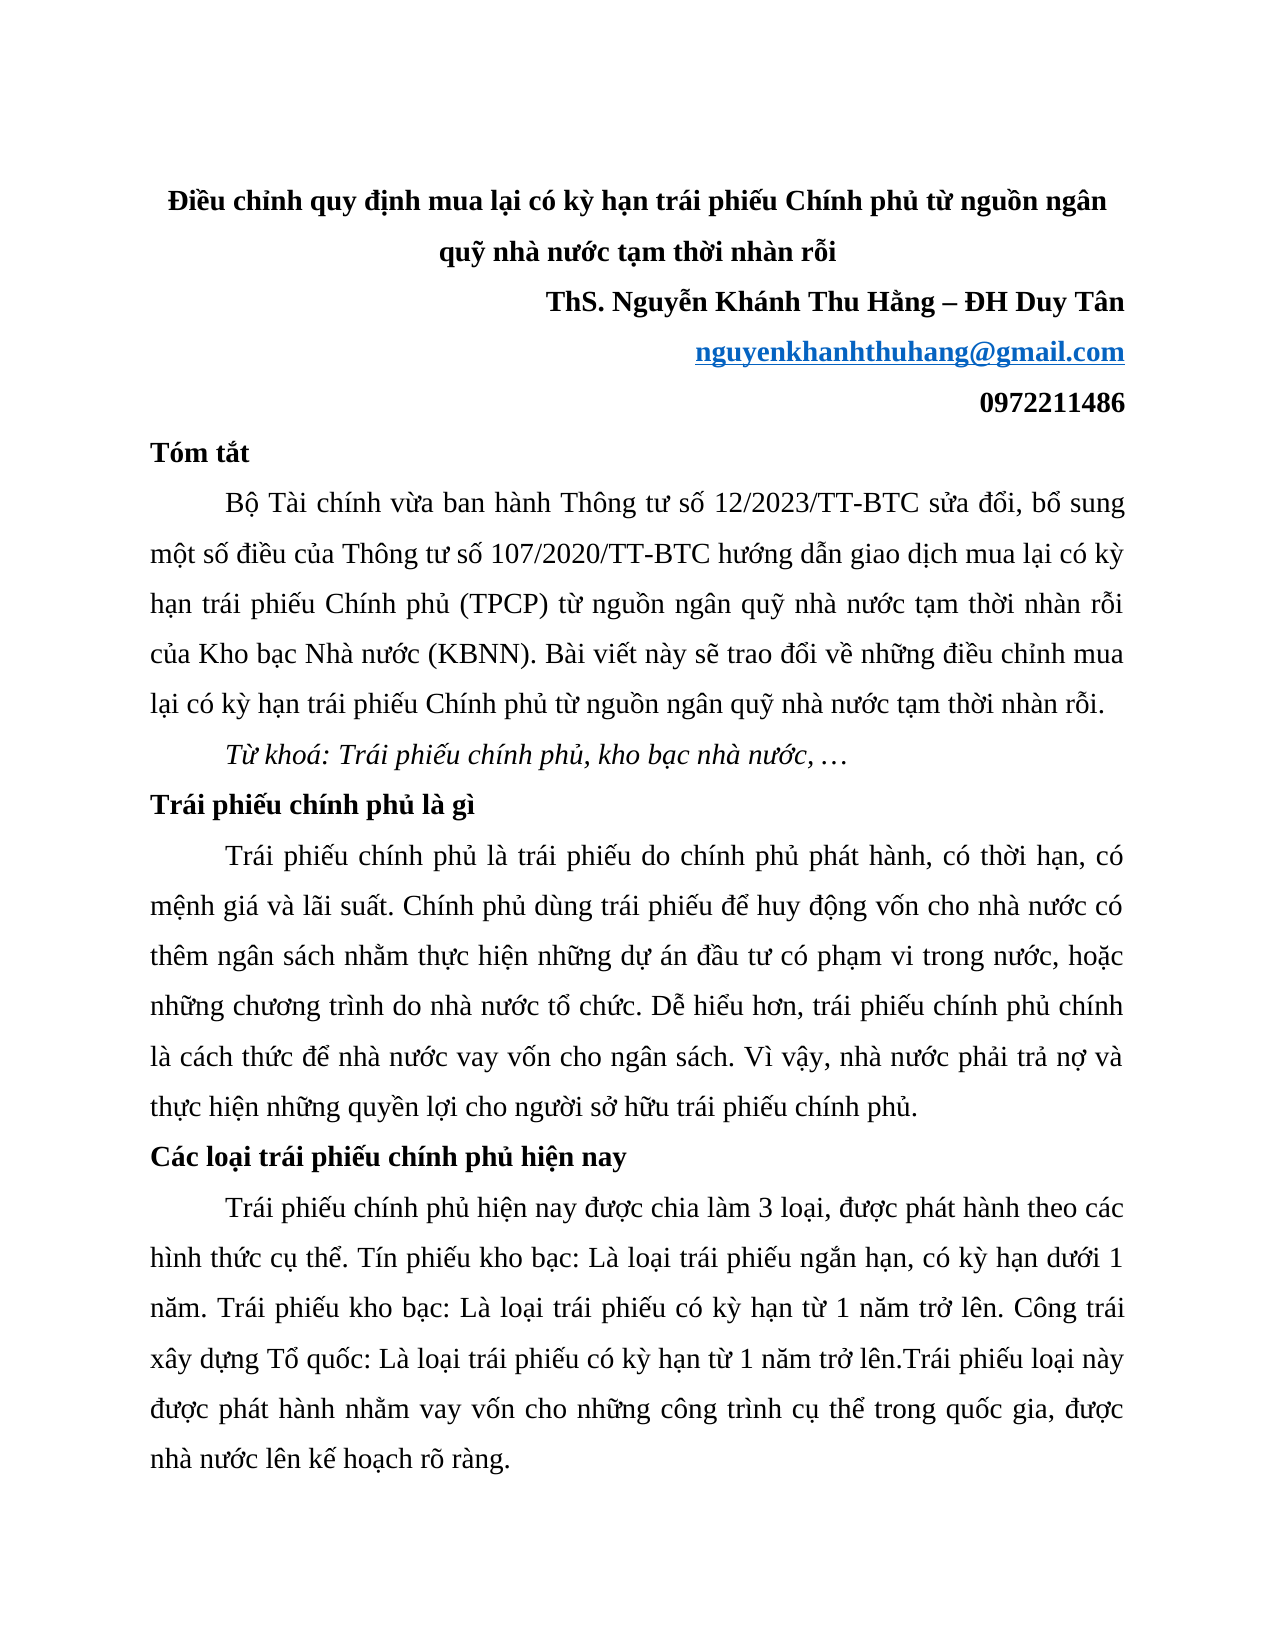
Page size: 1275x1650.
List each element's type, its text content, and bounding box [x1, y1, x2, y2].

text Các loại trái phiếu chính phủ hiện nay [150, 1139, 1125, 1173]
text Trái phiếu chính phủ hiện nay được chia làm 3 loại, được phát hành theo các hình thức cụ thể. Tín phiếu kho bạc: Là loại trái phiếu ngắn hạn, có kỳ hạn dưới 1 năm. Trái phiếu kho bạc: Là loại trái phiếu có kỳ hạn từ 1 năm trở lên. Công trái xây dựng Tổ quốc: Là loại trái phiếu có kỳ hạn từ 1 năm trở lên.Trái phiếu loại này được phát hành nhằm vay vốn cho những công trình cụ thể trong quốc gia, được nhà nước lên kế hoạch rõ ràng. [150, 1190, 1125, 1475]
text Trái phiếu chính phủ là gì [150, 787, 1125, 821]
text Trái phiếu chính phủ là trái phiếu do chính phủ phát hành, có thời hạn, có mệnh giá và lãi suất. Chính phủ dùng trái phiếu để huy động vốn cho nhà nước có thêm ngân sách nhằm thực hiện những dự án đầu tư có phạm vi trong nước, hoặc những chương trình do nhà nước tổ chức. Dễ hiểu hơn, trái phiếu chính phủ chính là cách thức để nhà nước vay vốn cho ngân sách. Vì vậy, nhà nước phải trả nợ và thực hiện những quyền lợi cho người sở hữu trái phiếu chính phủ. [150, 838, 1125, 1123]
text Tóm tắt [150, 435, 1125, 469]
text Điều chỉnh quy định mua lại có kỳ hạn trái phiếu Chính phủ từ nguồn ngân quỹ nhà nước tạm thời nhàn rỗi [150, 183, 1125, 267]
text nguyenkhanhthuhang@gmail.com [150, 334, 1125, 368]
text ThS. Nguyễn Khánh Thu Hằng – ĐH Duy Tân [150, 284, 1125, 318]
text Bộ Tài chính vừa ban hành Thông tư số 12/2023/TT-BTC sửa đổi, bổ sung một số điều của Thông tư số 107/2020/TT-BTC hướng dẫn giao dịch mua lại có kỳ hạn trái phiếu Chính phủ (TPCP) từ nguồn ngân quỹ nhà nước tạm thời nhàn rỗi của Kho bạc Nhà nước (KBNN). Bài viết này sẽ trao đổi về những điều chỉnh mua lại có kỳ hạn trái phiếu Chính phủ từ nguồn ngân quỹ nhà nước tạm thời nhàn rỗi. [150, 485, 1125, 720]
text 0972211486 [150, 385, 1125, 418]
text Từ khoá: Trái phiếu chính phủ, kho bạc nhà nước, … [150, 737, 1125, 771]
